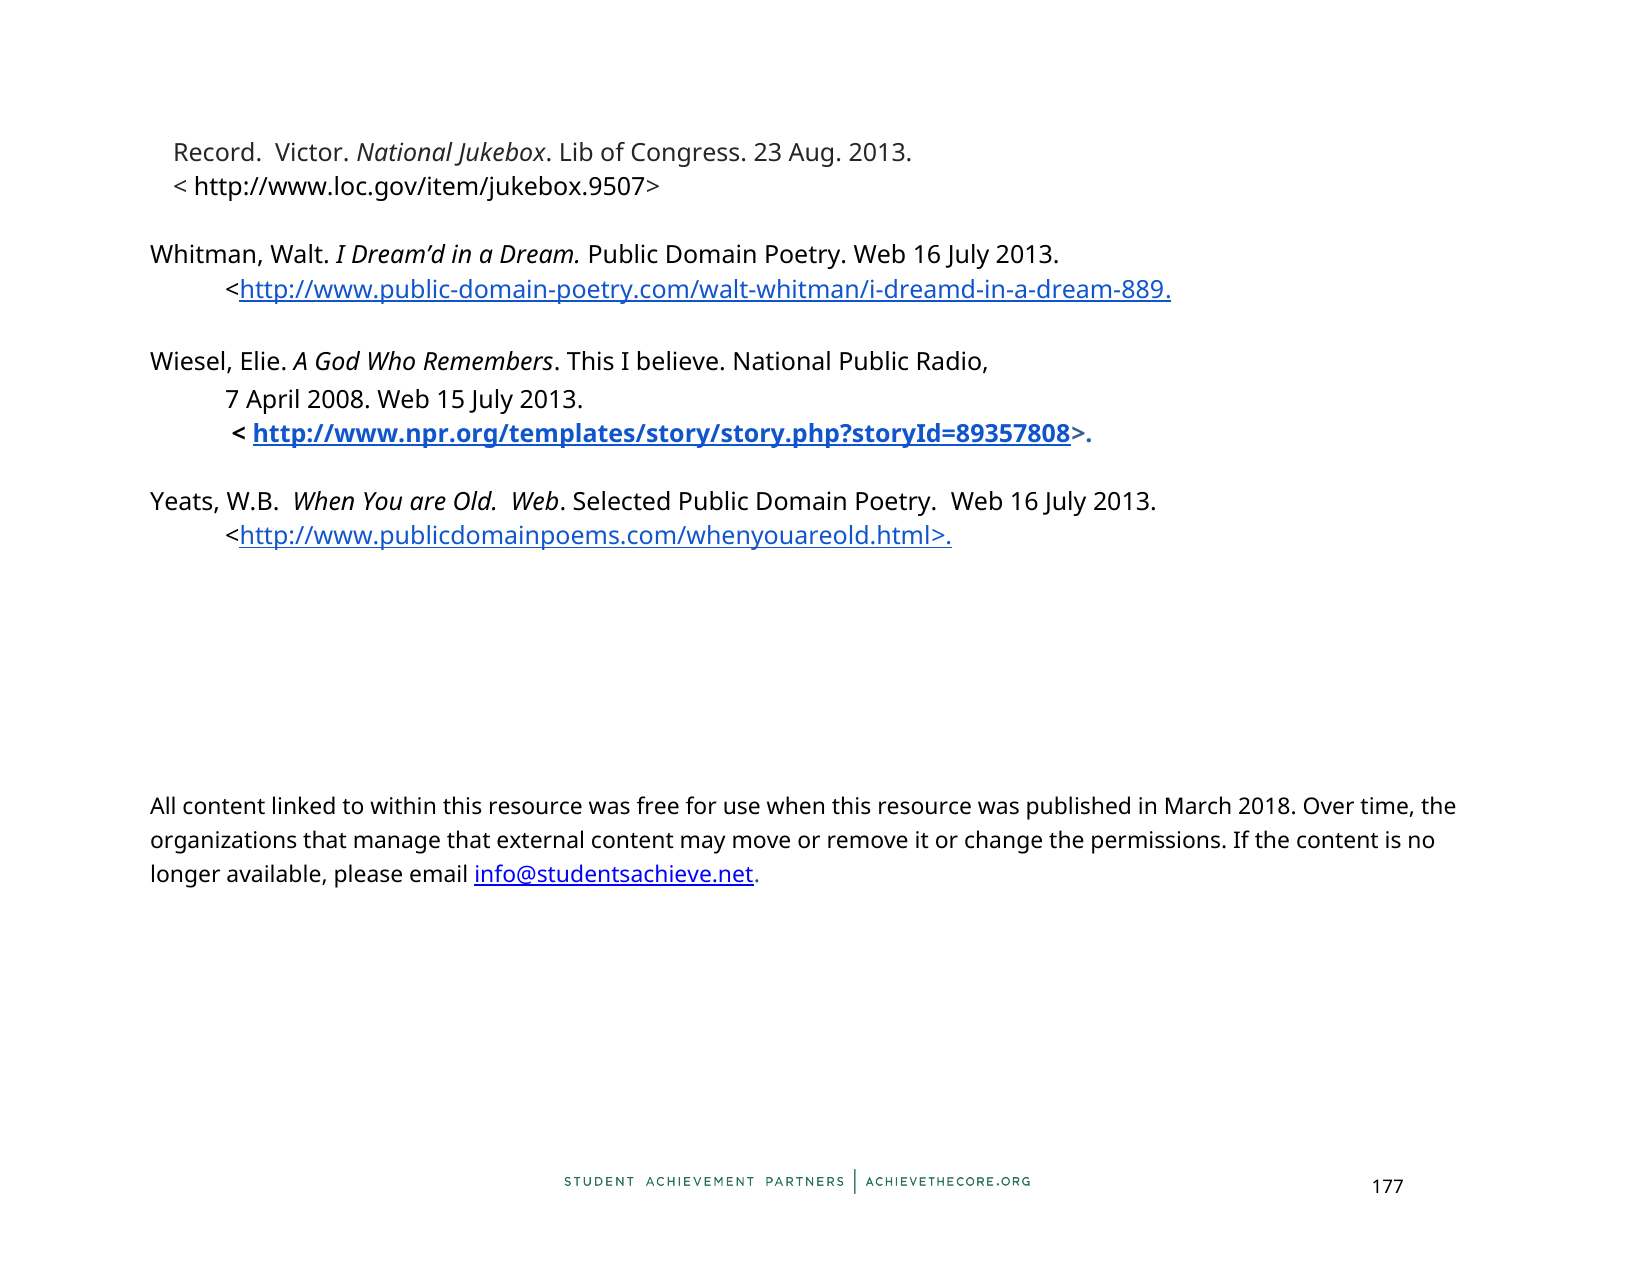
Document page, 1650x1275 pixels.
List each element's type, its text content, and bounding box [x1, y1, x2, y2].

subtitle 7 April 2008. Web 15 July 2013. [150, 382, 1500, 416]
picture [564, 1169, 1030, 1194]
text All content linked to within this resource was free for use when this resource was published in March 2018. Over time, the organizations that manage that external content may move or remove it or change the permissions. If the content is no longer available, please email info@studentsachieve.net. [150, 790, 1500, 889]
text Record. Victor. National Jukebox. Lib of Congress. 23 Aug. 2013. [150, 135, 1500, 169]
text < http://www.loc.gov/item/jukebox.9507> [150, 169, 1500, 203]
text <http://www.public-domain-poetry.com/walt-whitman/i-dreamd-in-a-dream-889. [225, 271, 1500, 305]
text Whitman, Walt. I Dream’d in a Dream. Public Domain Poetry. Web 16 July 2013. [150, 237, 1500, 271]
text Wiesel, Elie. A God Who Remembers. This I believe. National Public Radio, [150, 343, 1500, 377]
text <http://www.publicdomainpoems.com/whenyouareold.html>. [225, 518, 1500, 552]
text Yeats, W.B. When You are Old. Web. Selected Public Domain Poetry. Web 16 July 2013. [150, 484, 1500, 518]
subtitle < http://www.npr.org/templates/story/story.php?storyId=89357808>. [150, 416, 1500, 450]
